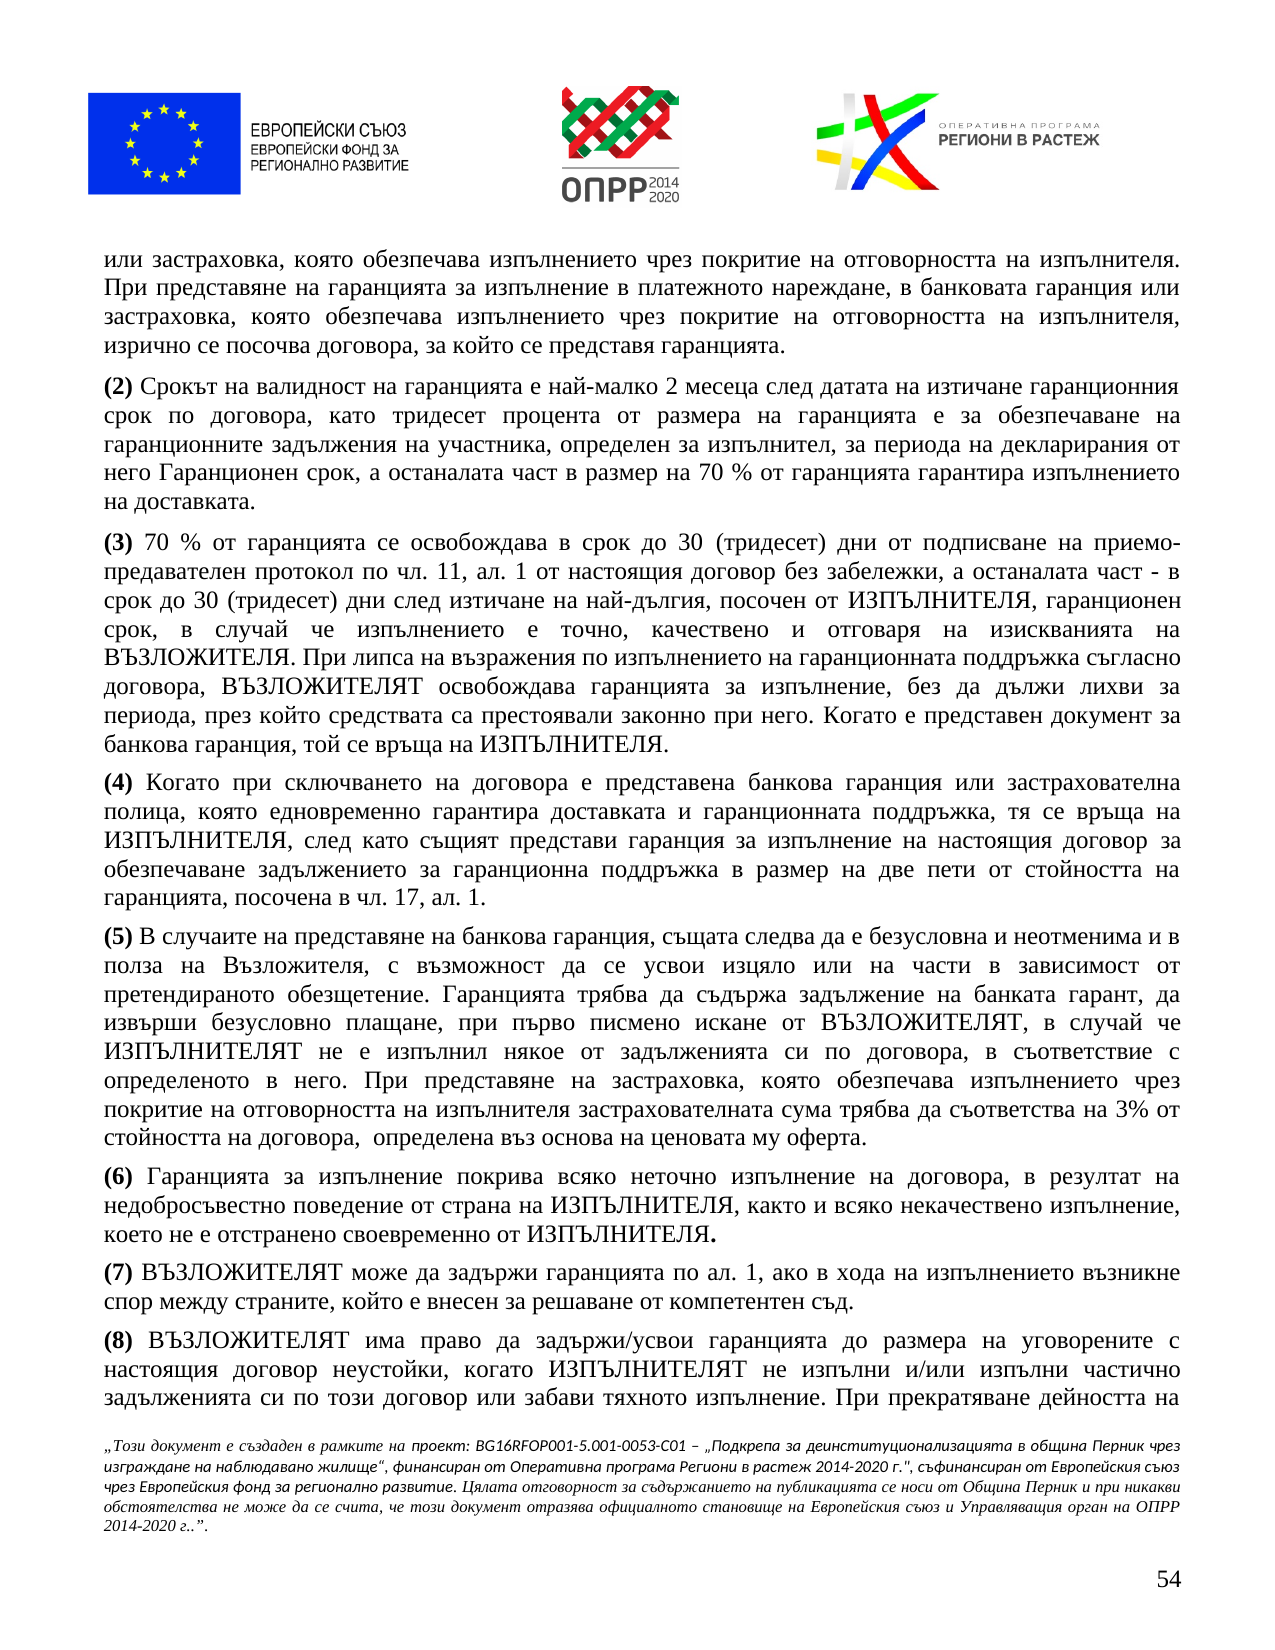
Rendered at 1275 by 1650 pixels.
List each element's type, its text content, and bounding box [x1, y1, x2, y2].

text (3) 70 % от гаранцията се освобождава в срок до 30 (тридесет) дни от подписване на приемо-предавателен протокол по чл. 11, ал. 1 от настоящия договор без забележки, а останалата част - в срок до 30 (тридесет) дни след изтичане на най-дългия, посочен от ИЗПЪЛНИТЕЛЯ, гаранционен срок, в случай че изпълнението е точно, качествено и отговаря на изискванията на ВЪЗЛОЖИТЕЛЯ. При липса на възражения по изпълнението на гаранционната поддръжка съгласно договора, ВЪЗЛОЖИТЕЛЯТ освобождава гаранцията за изпълнение, без да дължи лихви за периода, през който средствата са престоявали законно при него. Когато е представен документ за банкова гаранция, той се връща на ИЗПЪЛНИТЕЛЯ. [103, 527, 1181, 757]
text (7) ВЪЗЛОЖИТЕЛЯТ може да задържи гаранцията по ал. 1, ако в хода на изпълнението възникне спор между страните, който е внесен за решаване от компетентен съд. [103, 1257, 1181, 1315]
text (5) В случаите на представяне на банкова гаранция, същата следва да е безусловна и неотменима и в полза на Възложителя, с възможност да се усвои изцяло или на части в зависимост от претендираното обезщетение. Гаранцията трябва да съдържа задължение на банката гарант, да извърши безусловно плащане, при първо писмено искане от ВЪЗЛОЖИТЕЛЯТ, в случай че ИЗПЪЛНИТЕЛЯТ не е изпълнил някое от задълженията си по договора, в съответствие с определеното в него. При представяне на застраховка, която обезпечава изпълнението чрез покритие на отговорността на изпълнителя застрахователната сума трябва да съответства на 3% от стойността на договора, определена въз основа на ценовата му оферта. [103, 921, 1181, 1151]
picture [801, 86, 1121, 197]
text (4) Когато при сключването на договора е представена банкова гаранция или застрахователна полица, която едновременно гарантира доставката и гаранционната поддръжка, тя се връща на ИЗПЪЛНИТЕЛЯ, след като същият представи гаранция за изпълнение на настоящия договор за обезпечаване задължението за гаранционна поддръжка в размер на две пети от стойността на гаранцията, посочена в чл. 17, ал. 1. [103, 767, 1181, 911]
picture [73, 81, 437, 208]
text (6) Гаранцията за изпълнение покрива всяко неточно изпълнение на договора, в резултат на недобросъвестно поведение от страна на ИЗПЪЛНИТЕЛЯ, както и всяко некачествено изпълнение, което не е отстранено своевременно от ИЗПЪЛНИТЕЛЯ. [103, 1161, 1181, 1247]
picture [562, 86, 682, 208]
text (2) Срокът на валидност на гаранцията е най-малко 2 месеца след датата на изтичане гаранционния срок по договора, като тридесет процента от размера на гаранцията е за обезпечаване на гаранционните задължения на участника, определен за изпълнител, за периода на декларирания от него Гаранционен срок, a останалата част в размер на 70 % от гаранцията гарантира изпълнението на доставката. [103, 371, 1181, 515]
